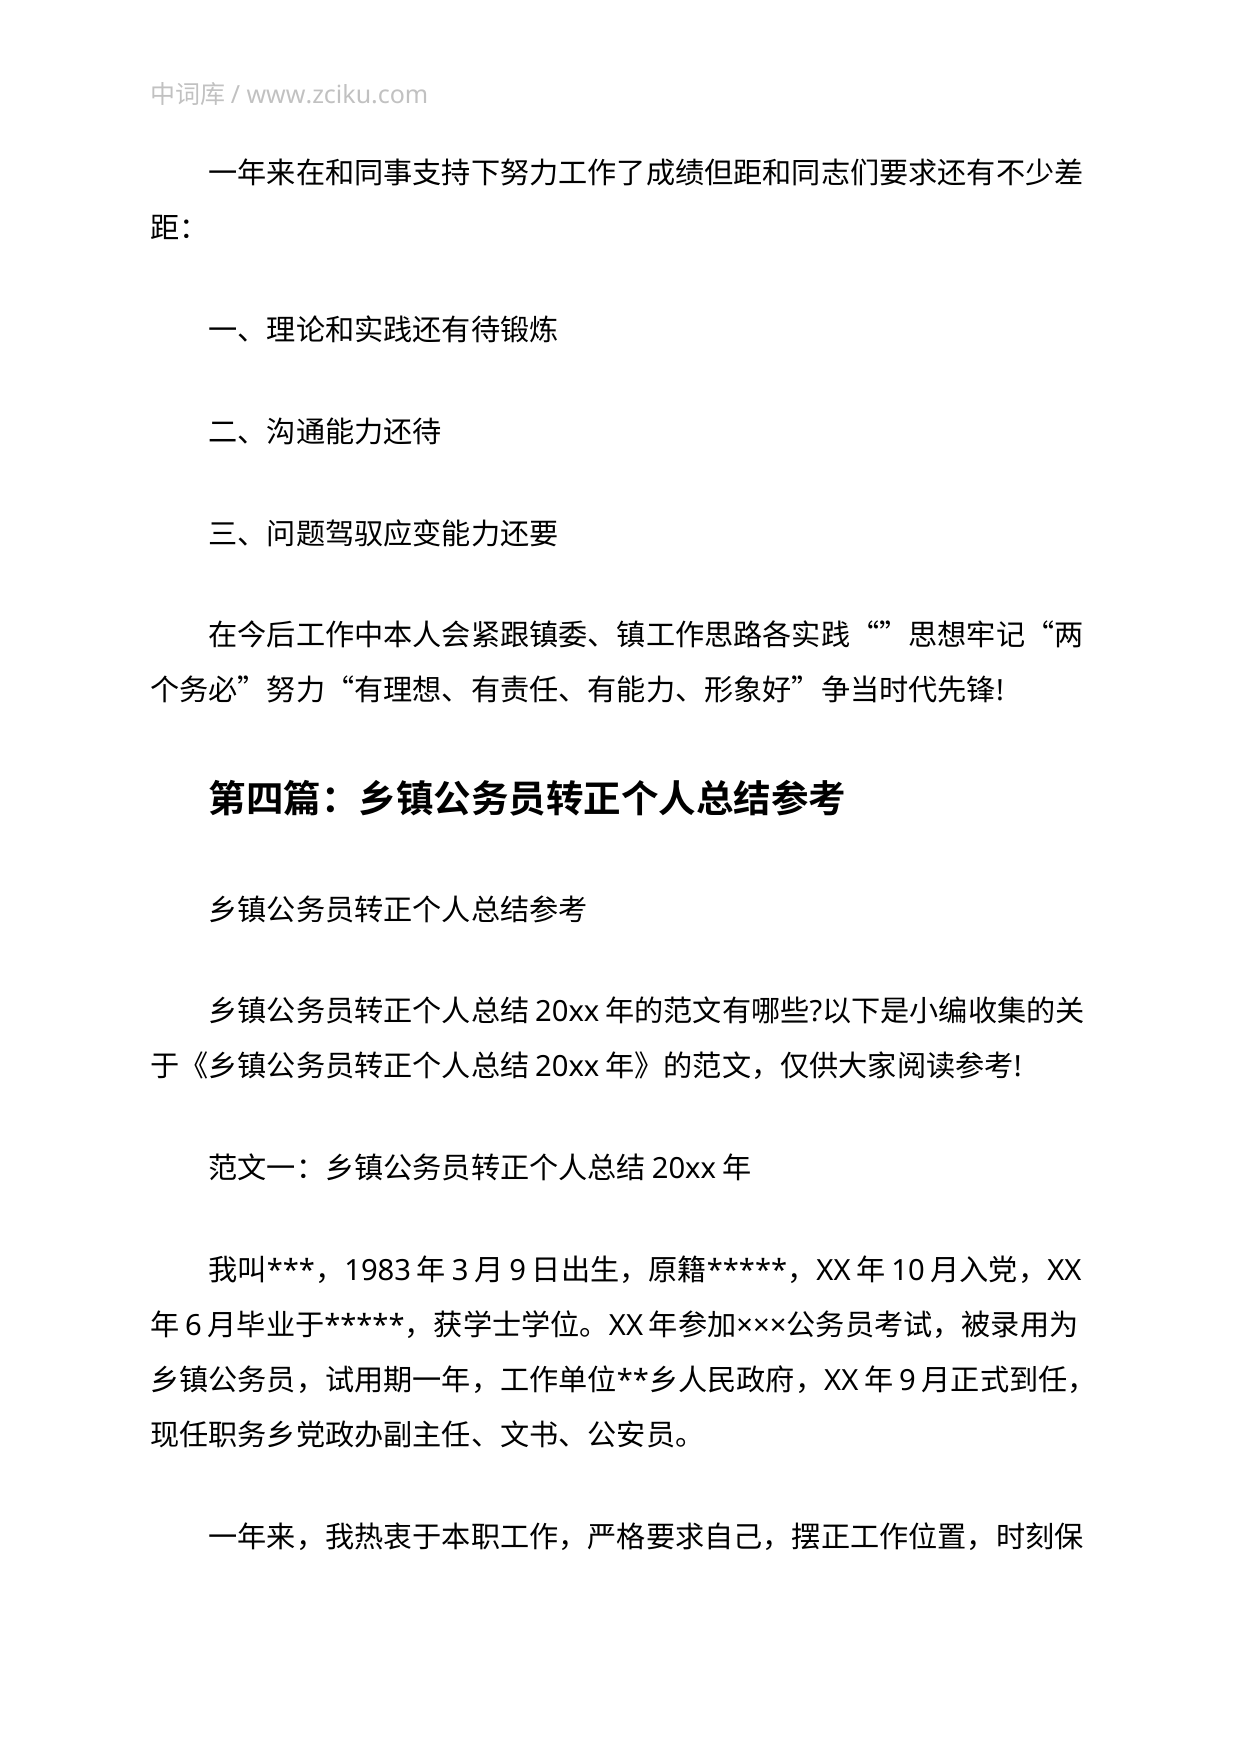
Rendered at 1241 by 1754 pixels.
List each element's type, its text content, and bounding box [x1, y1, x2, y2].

text 二、沟通能力还待 [150, 408, 1090, 451]
text 第四篇：乡镇公务员转正个人总结参考 [150, 769, 1090, 823]
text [150, 1514, 1090, 1556]
text 在今后工作中本人会紧跟镇委、镇工作思路各实践“”思想牢记“两个务必”努力“有理想、有责任、有能力、形象好”争当时代先锋! [150, 612, 1090, 709]
text 我叫***，1983年3月9日出生，原籍*****，XX年10月入党，XX年6月毕业于*****，获学士学位。XX年参加×××公务员考试，被录用为乡镇公务员，试用期一年，工作单位**乡人民政府，XX年9月正式到任，现任职务乡党政办副主任、文书、公安员。 [150, 1247, 1090, 1454]
text 三、问题驾驭应变能力还要 [150, 510, 1090, 552]
text 乡镇公务员转正个人总结参考 [150, 886, 1090, 928]
text 一年来在和同事支持下努力工作了成绩但距和同志们要求还有不少差距： [150, 150, 1090, 247]
text 一、理论和实践还有待锻炼 [150, 307, 1090, 349]
text 乡镇公务员转正个人总结20xx年的范文有哪些?以下是小编收集的关于《乡镇公务员转正个人总结20xx年》的范文，仅供大家阅读参考! [150, 988, 1090, 1085]
text 范文一：乡镇公务员转正个人总结20xx年 [150, 1145, 1090, 1187]
